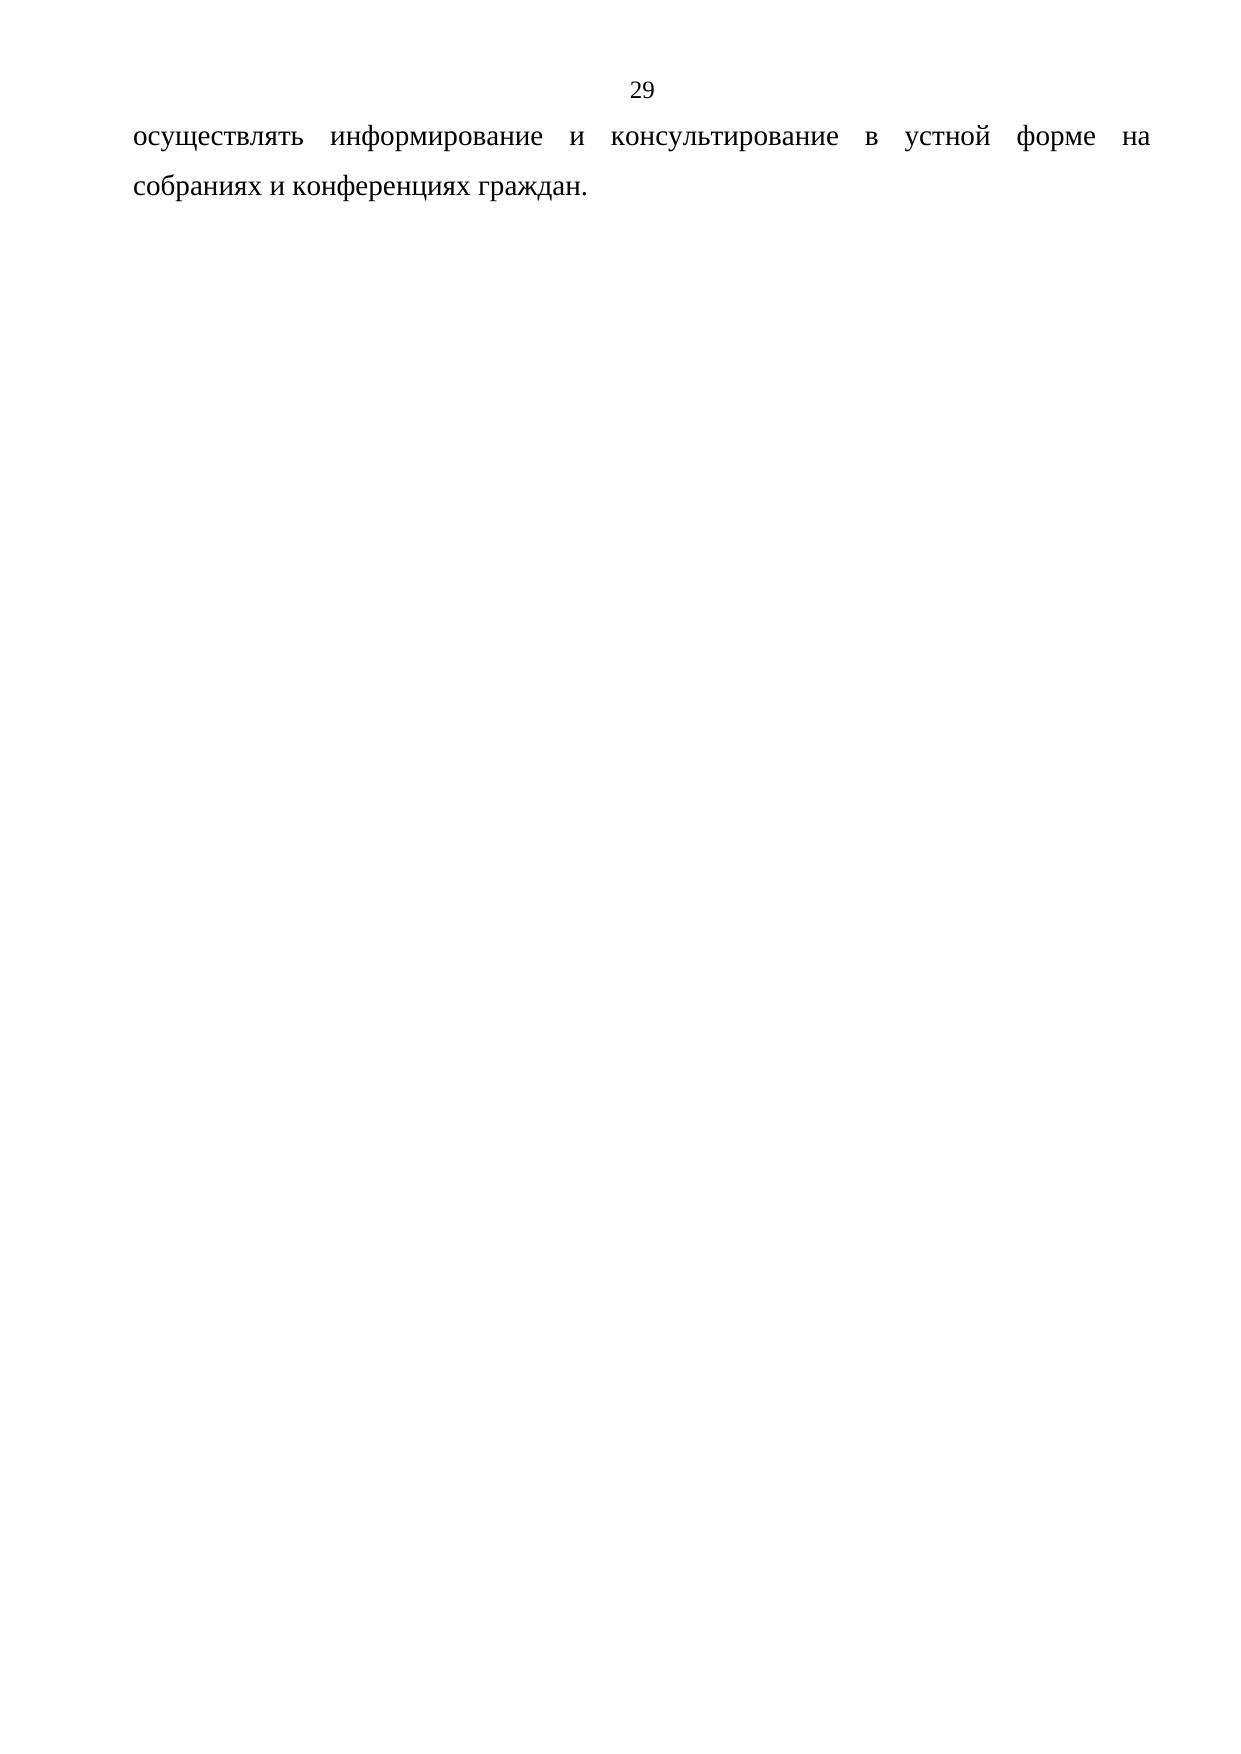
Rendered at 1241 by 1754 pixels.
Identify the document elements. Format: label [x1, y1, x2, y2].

title [133, 118, 1152, 202]
